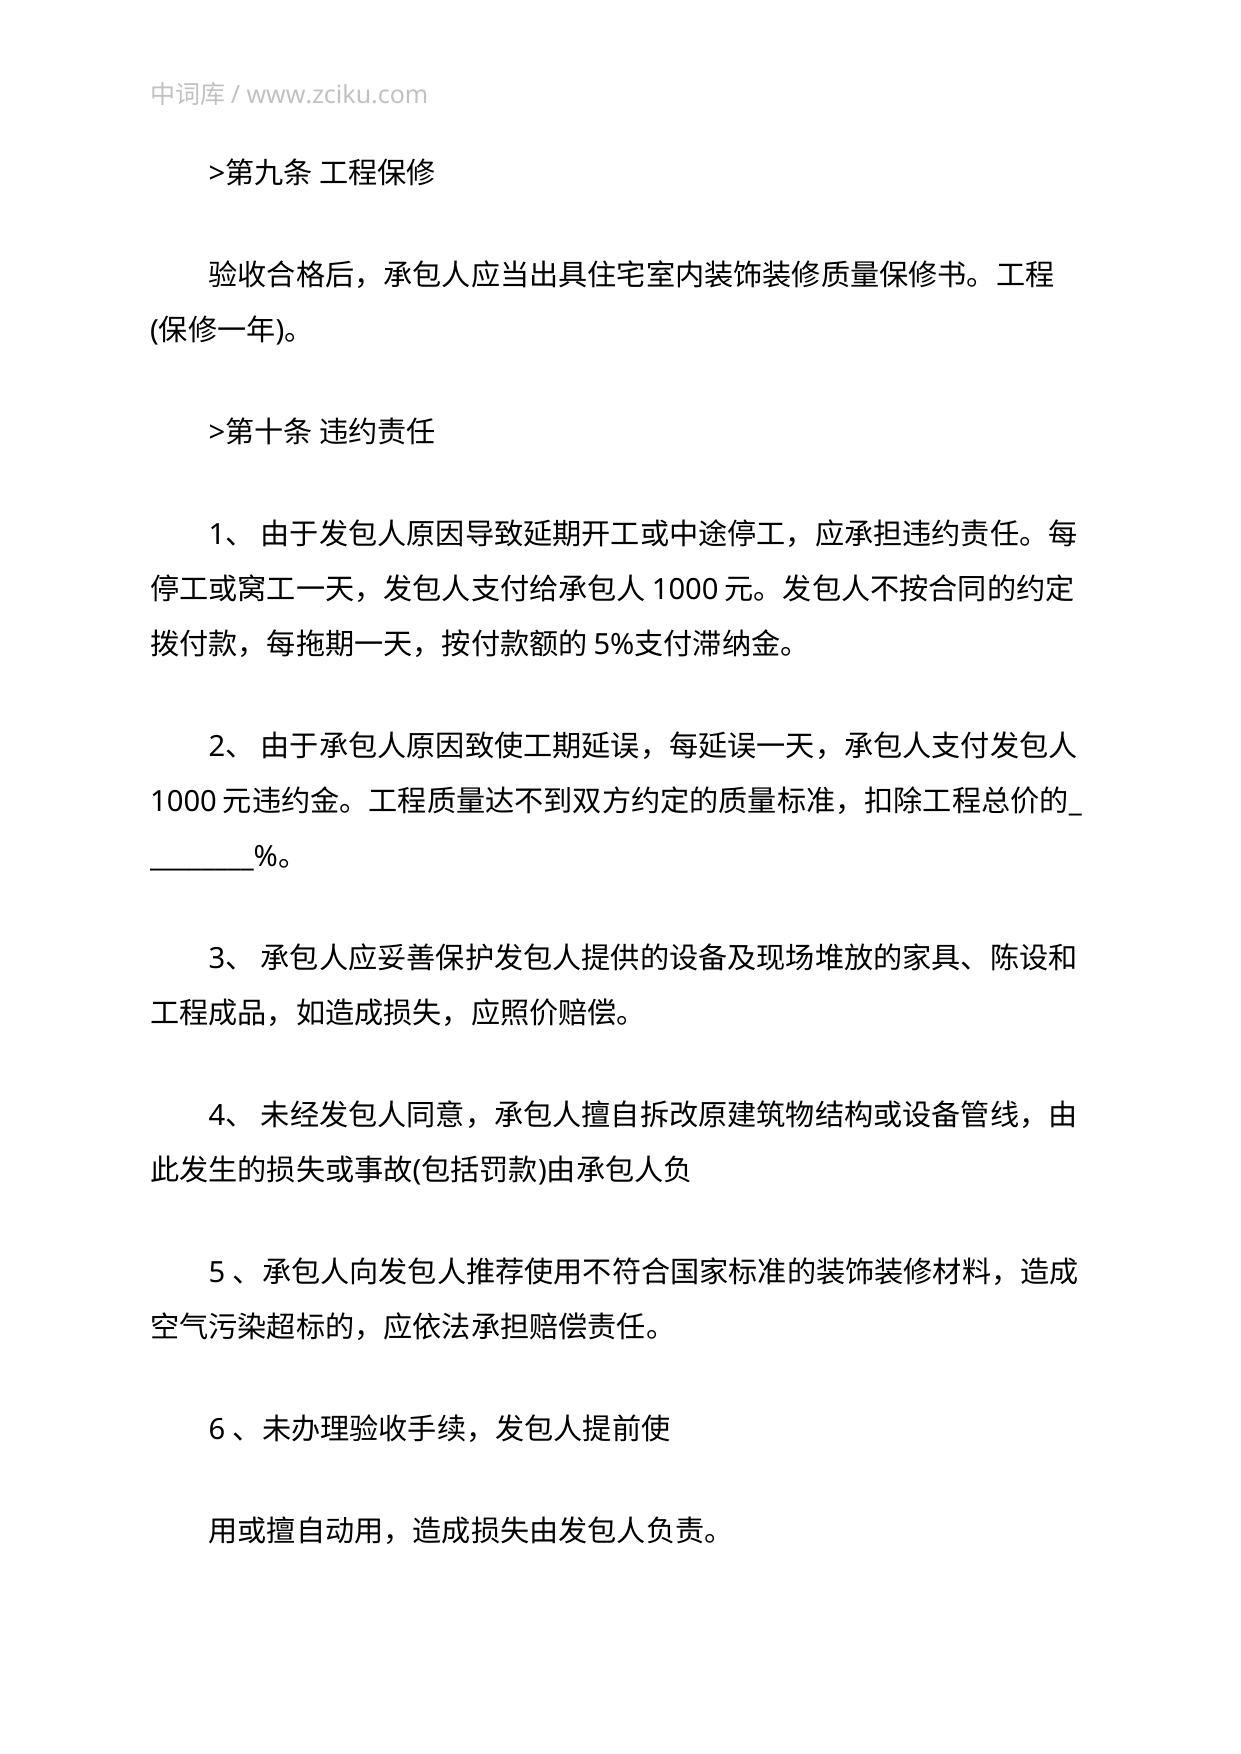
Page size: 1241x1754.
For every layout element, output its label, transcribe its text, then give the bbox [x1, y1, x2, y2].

text 3、 承包人应妥善保护发包人提供的设备及现场堆放的家具、陈设和工程成品，如造成损失，应照价赔偿。 [150, 935, 1090, 1032]
text 验收合格后，承包人应当出具住宅室内装饰装修质量保修书。工程(保修一年)。 [150, 252, 1090, 349]
text >第九条 工程保修 [150, 150, 1090, 192]
text 6 、未办理验收手续，发包人提前使 [150, 1405, 1090, 1448]
text 用或擅自动用，造成损失由发包人负责。 [150, 1507, 1090, 1549]
text 2、 由于承包人原因致使工期延误，每延误一天，承包人支付发包人1000元违约金。工程质量达不到双方约定的质量标准，扣除工程总价的_________%。 [150, 723, 1090, 875]
text 5 、承包人向发包人推荐使用不符合国家标准的装饰装修材料，造成空气污染超标的，应依法承担赔偿责任。 [150, 1248, 1090, 1346]
text >第十条 违约责任 [150, 409, 1090, 451]
text 4、 未经发包人同意，承包人擅自拆改原建筑物结构或设备管线，由此发生的损失或事故(包括罚款)由承包人负 [150, 1092, 1090, 1189]
text 1、 由于发包人原因导致延期开工或中途停工，应承担违约责任。每停工或窝工一天，发包人支付给承包人1000元。发包人不按合同的约定拨付款，每拖期一天，按付款额的5%支付滞纳金。 [150, 511, 1090, 663]
